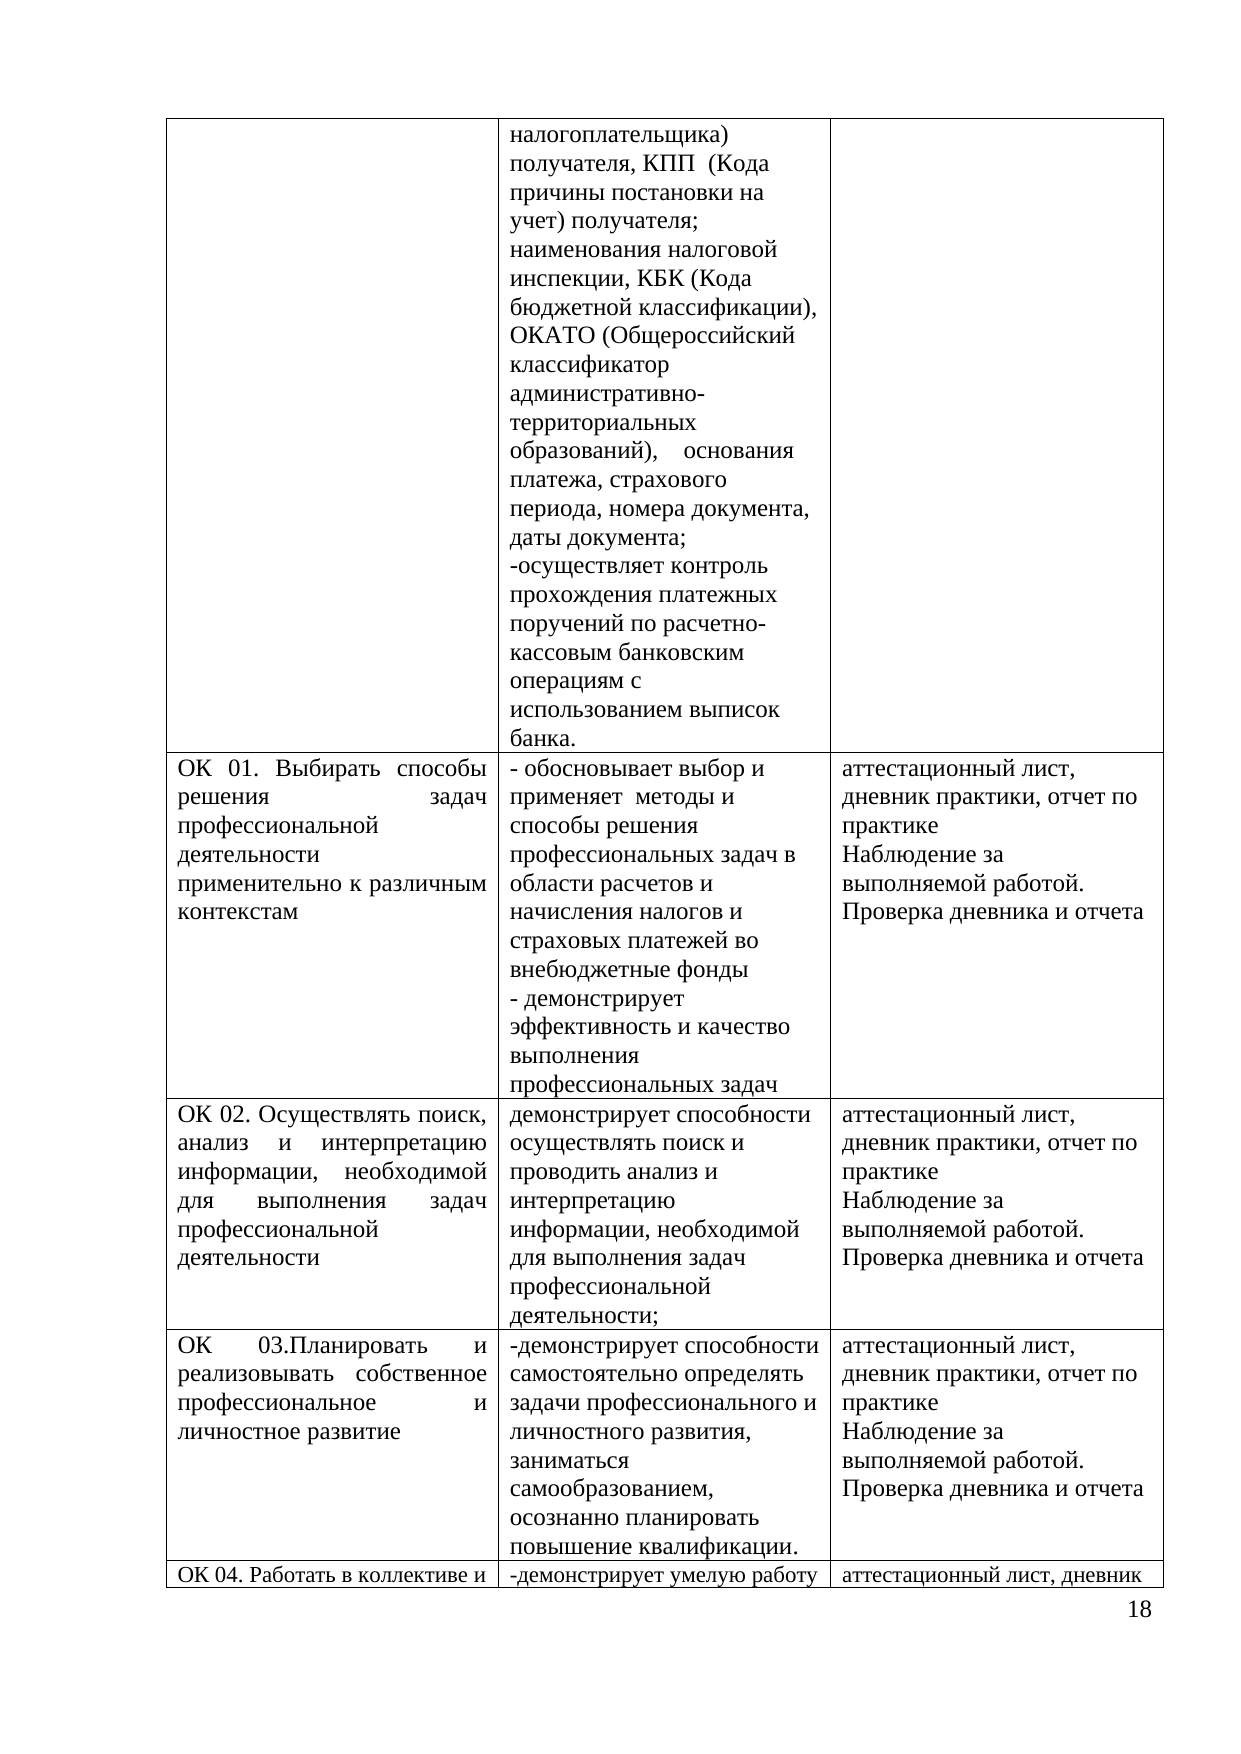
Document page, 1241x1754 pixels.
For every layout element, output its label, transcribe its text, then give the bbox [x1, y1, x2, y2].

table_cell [831, 119, 1163, 752]
table_cell аттестационный лист, дневник практики, отчет по практике Наблюдение за выполняемой работой. Проверка дневника и отчета [831, 1330, 1163, 1560]
table_cell ОК 03.Планировать и реализовывать собственное профессиональное и личностное развитие [167, 1330, 498, 1560]
table_cell - обосновывает выбор и применяет методы и способы решения профессиональных задач в области расчетов и начисления налогов и страховых платежей во внебюджетные фонды - демонстрирует эффективность и качество выполнения профессиональных задач [499, 753, 830, 1098]
table_cell ОК 01. Выбирать способы решения задач профессиональной деятельности применительно к различным контекстам [167, 753, 498, 1098]
table_cell демонстрирует способности осуществлять поиск и проводить анализ и интерпретацию информации, необходимой для выполнения задач профессиональной деятельности; [499, 1099, 830, 1329]
table_cell аттестационный лист, дневник практики, отчет по практике Наблюдение за выполняемой работой. Проверка дневника и отчета [831, 1099, 1163, 1329]
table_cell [831, 1561, 1163, 1587]
table_cell ОК 02. Осуществлять поиск, анализ и интерпретацию информации, необходимой для выполнения задач профессиональной деятельности [167, 1099, 498, 1329]
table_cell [167, 1561, 498, 1587]
table_cell -демонстрирует способности самостоятельно определять задачи профессионального и личностного развития, заниматься самообразованием, осознанно планировать повышение квалификации. [499, 1330, 830, 1560]
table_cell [499, 1561, 830, 1587]
table_cell аттестационный лист, дневник практики, отчет по практике Наблюдение за выполняемой работой. Проверка дневника и отчета [831, 753, 1163, 1098]
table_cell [167, 119, 498, 752]
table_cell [499, 119, 830, 752]
